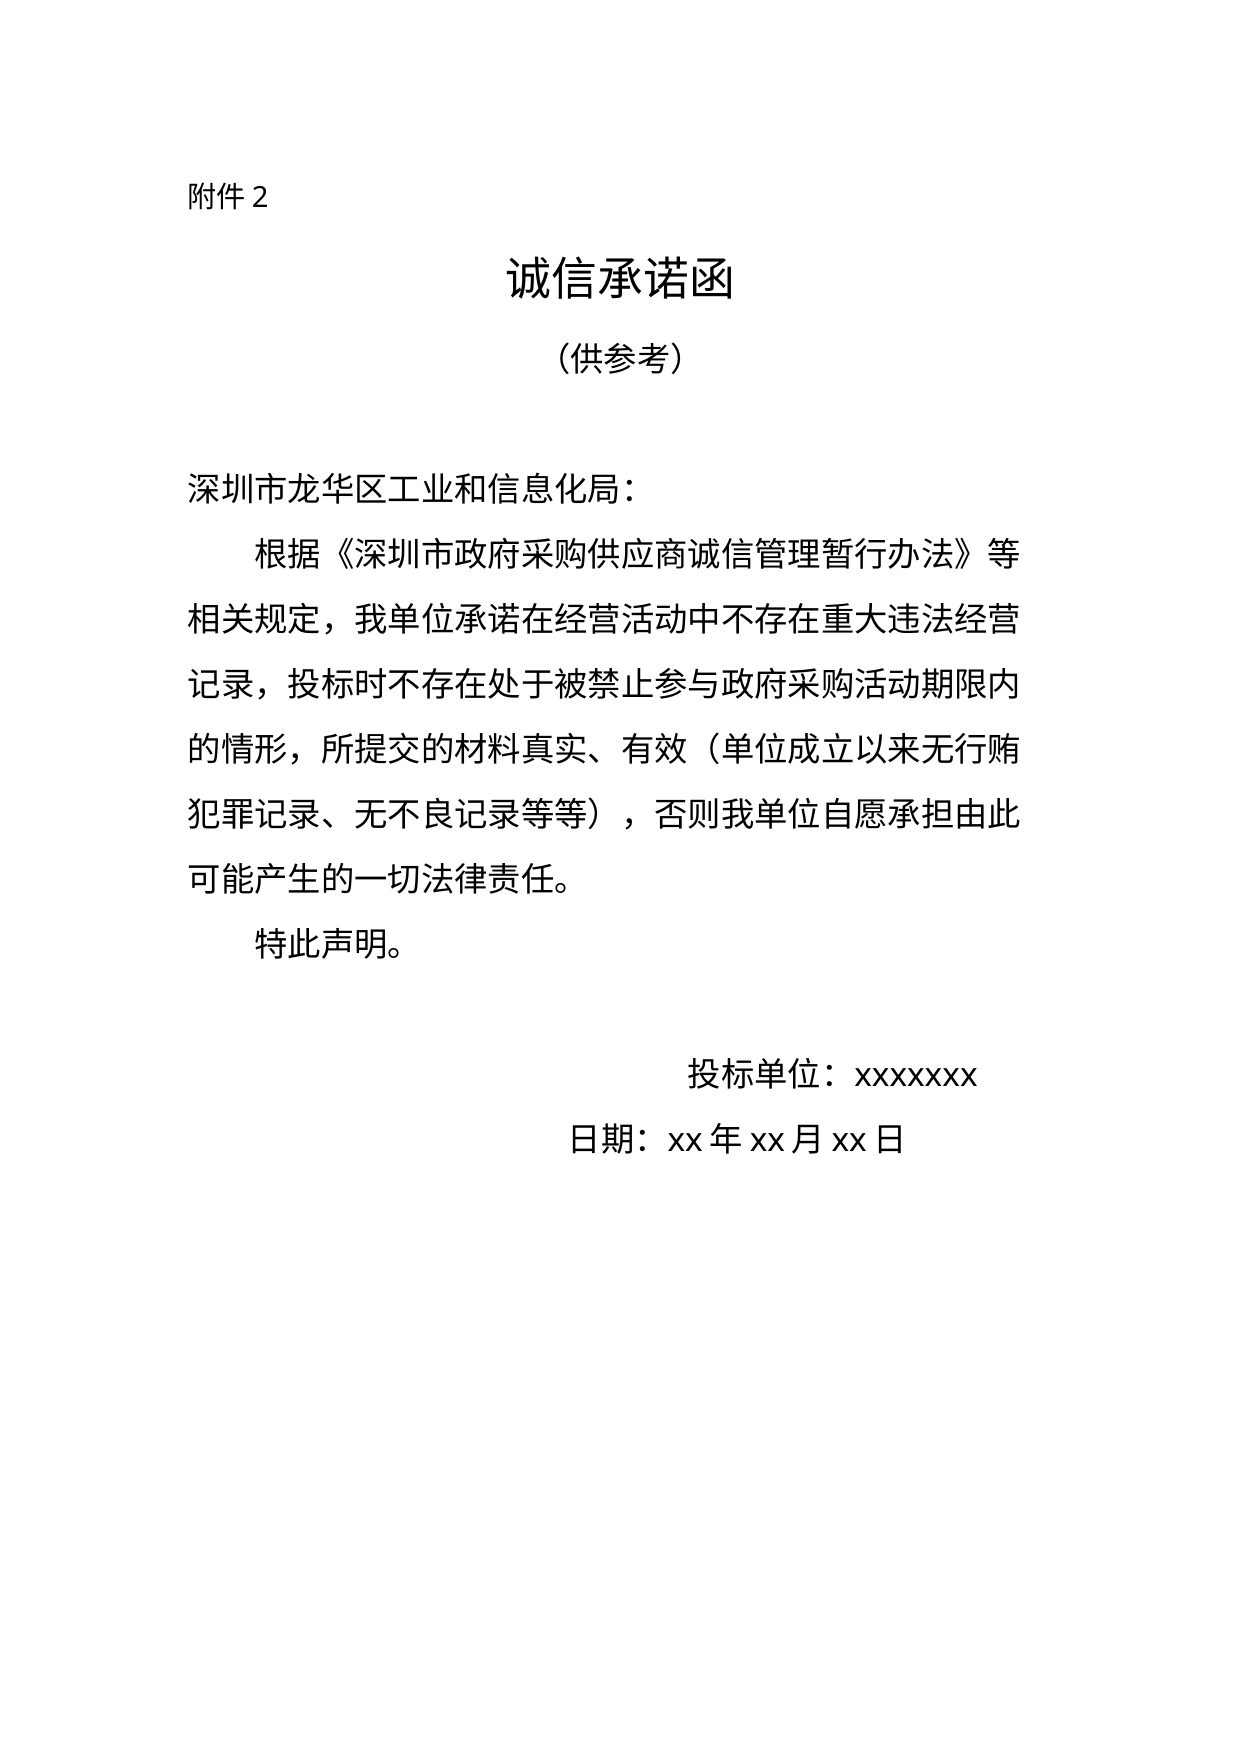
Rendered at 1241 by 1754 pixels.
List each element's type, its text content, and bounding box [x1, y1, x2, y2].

text （供参考） [187, 324, 1053, 389]
text 特此声明。 [187, 909, 1053, 974]
text 根据《深圳市政府采购供应商诚信管理暂行办法》等相关规定，我单位承诺在经营活动中不存在重大违法经营记录，投标时不存在处于被禁止参与政府采购活动期限内的情形，所提交的材料真实、有效（单位成立以来无行贿犯罪记录、无不良记录等等），否则我单位自愿承担由此可能产生的一切法律责任。 [187, 519, 1053, 909]
text 日期：xx年xx月xx日 [187, 1104, 1053, 1169]
text 投标单位：xxxxxxx [187, 1039, 1053, 1104]
text 深圳市龙华区工业和信息化局： [187, 454, 1053, 519]
text 附件2 [187, 162, 1053, 227]
text 诚信承诺函 [187, 227, 1053, 324]
